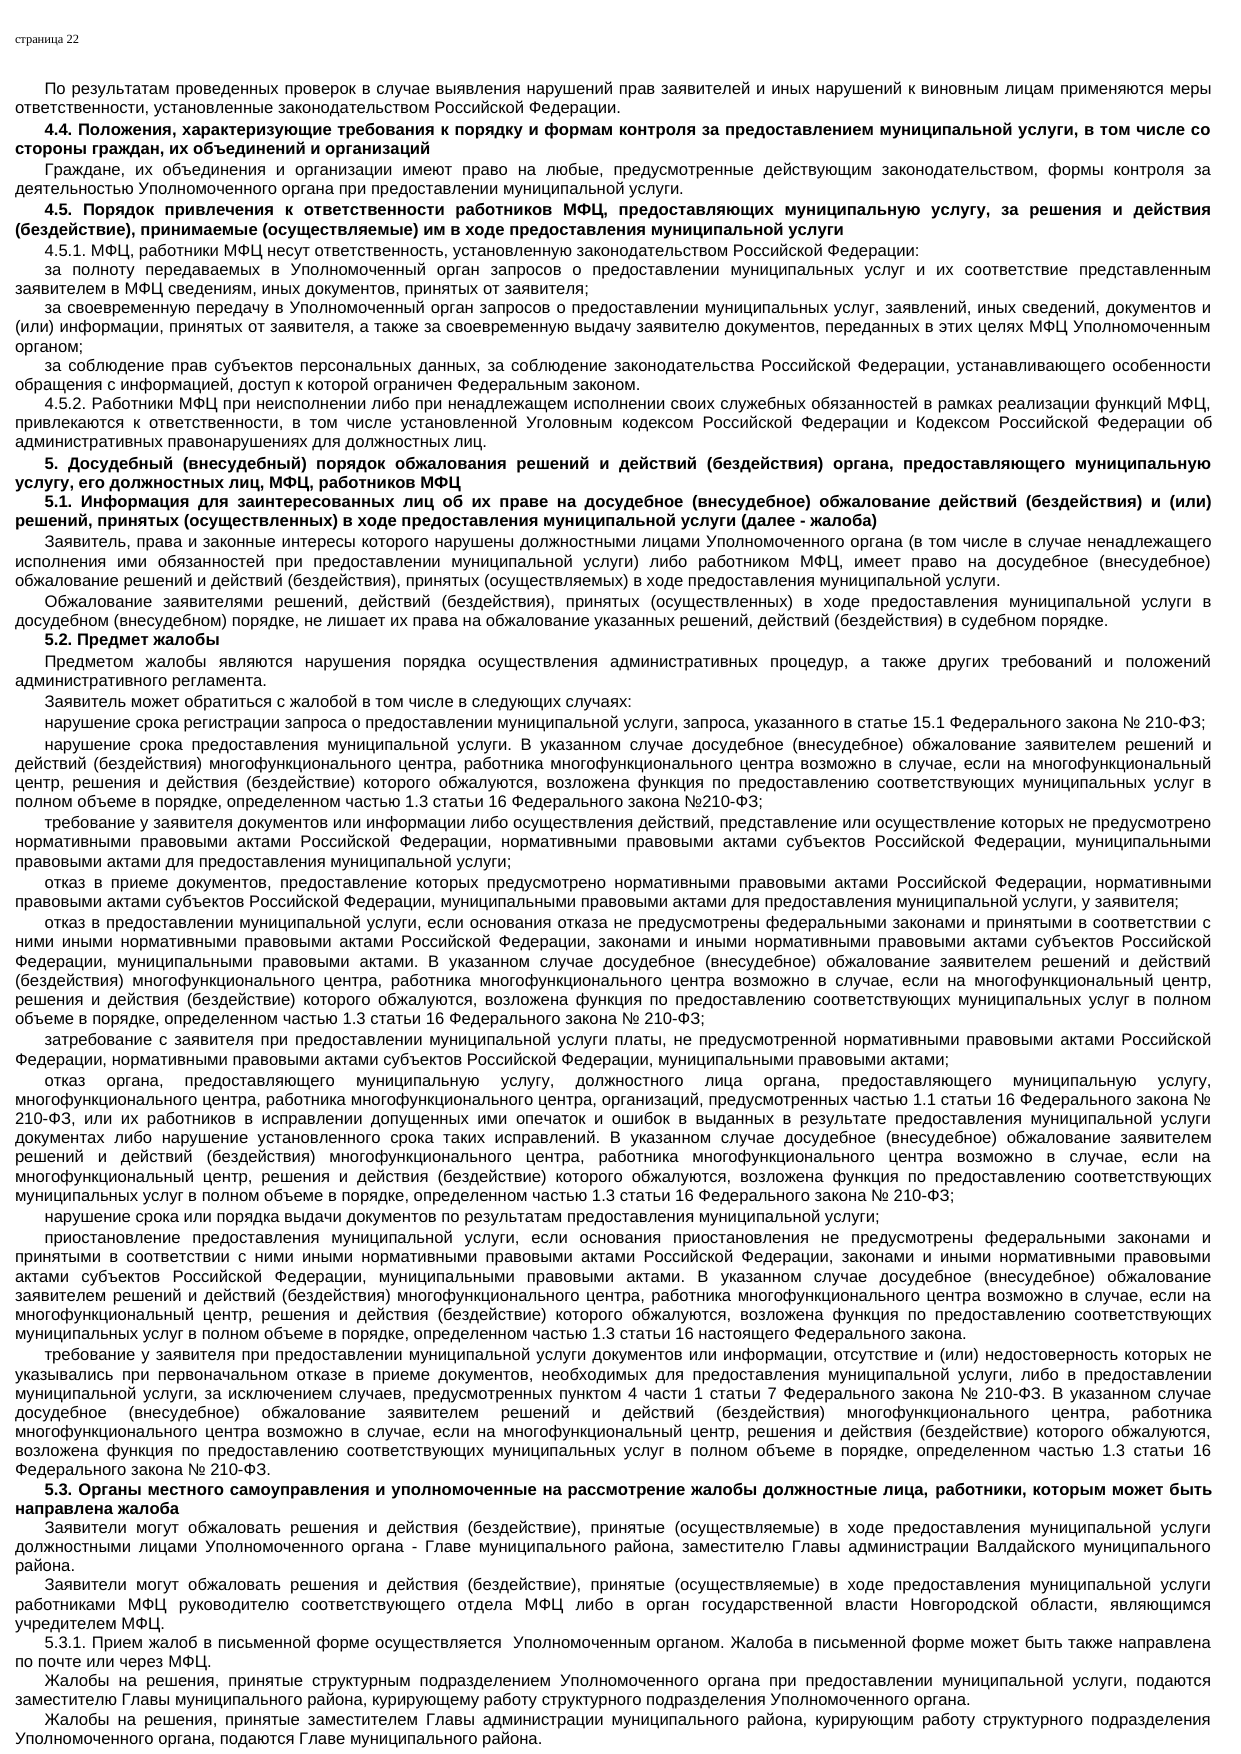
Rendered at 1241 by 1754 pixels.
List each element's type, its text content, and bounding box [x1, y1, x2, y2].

text Обжалование заявителями решений, действий (бездействия), принятых (осуществленных) в ходе предоставления муниципальной услуги в досудебном (внесудебном) порядке, не лишает их права на обжалование указанных решений, действий (бездействия) в судебном порядке. [15, 592, 1212, 630]
text нарушение срока или порядка выдачи документов по результатам предоставления муниципальной услуги; [15, 1207, 1212, 1226]
text 5.3. Органы местного самоуправления и уполномоченные на рассмотрение жалобы должностные лица, работники, которым может быть направлена жалоба [15, 1479, 1212, 1518]
text за полноту передаваемых в Уполномоченный орган запросов о предоставлении муниципальных услуг и их соответствие представленным заявителем в МФЦ сведениям, иных документов, принятых от заявителя; [15, 260, 1212, 298]
text Заявители могут обжаловать решения и действия (бездействие), принятые (осуществляемые) в ходе предоставления муниципальной услуги должностными лицами Уполномоченного органа - Главе муниципального района, заместителю Главы администрации Валдайского муниципального района. [15, 1518, 1212, 1575]
text Граждане, их объединения и организации имеют право на любые, предусмотренные действующим законодательством, формы контроля за деятельностью Уполномоченного органа при предоставлении муниципальной услуги. [15, 160, 1212, 198]
text отказ в приеме документов, предоставление которых предусмотрено нормативными правовыми актами Российской Федерации, нормативными правовыми актами субъектов Российской Федерации, муниципальными правовыми актами для предоставления муниципальной услуги, у заявителя; [15, 873, 1212, 911]
text нарушение срока регистрации запроса о предоставлении муниципальной услуги, запроса, указанного в статье 15.1 Федерального закона № 210-ФЗ; [15, 713, 1212, 732]
text Жалобы на решения, принятые заместителем Главы администрации муниципального района, курирующим работу структурного подразделения Уполномоченного органа, подаются Главе муниципального района. [15, 1709, 1212, 1748]
text требование у заявителя документов или информации либо осуществления действий, представление или осуществление которых не предусмотрено нормативными правовыми актами Российской Федерации, нормативными правовыми актами субъектов Российской Федерации, муниципальными правовыми актами для предоставления муниципальной услуги; [15, 813, 1212, 871]
text затребование с заявителя при предоставлении муниципальной услуги платы, не предусмотренной нормативными правовыми актами Российской Федерации, нормативными правовыми актами субъектов Российской Федерации, муниципальными правовыми актами; [15, 1030, 1212, 1068]
text нарушение срока предоставления муниципальной услуги. В указанном случае досудебное (внесудебное) обжалование заявителем решений и действий (бездействия) многофункционального центра, работника многофункционального центра возможно в случае, если на многофункциональный центр, решения и действия (бездействие) которого обжалуются, возложена функция по предоставлению соответствующих муниципальных услуг в полном объеме в порядке, определенном частью 1.3 статьи 16 Федерального закона №210-ФЗ; [15, 734, 1212, 811]
text 4.5.2. Работники МФЦ при неисполнении либо при ненадлежащем исполнении своих служебных обязанностей в рамках реализации функций МФЦ, привлекаются к ответственности, в том числе установленной Уголовным кодексом Российской Федерации и Кодексом Российской Федерации об административных правонарушениях для должностных лиц. [15, 394, 1212, 451]
text Заявитель, права и законные интересы которого нарушены должностными лицами Уполномоченного органа (в том числе в случае ненадлежащего исполнения ими обязанностей при предоставлении муниципальной услуги) либо работником МФЦ, имеет право на досудебное (внесудебное) обжалование решений и действий (бездействия), принятых (осуществляемых) в ходе предоставления муниципальной услуги. [15, 532, 1212, 590]
text 4.5. Порядок привлечения к ответственности работников МФЦ, предоставляющих муниципальную услугу, за решения и действия (бездействие), принимаемые (осуществляемые) им в ходе предоставления муниципальной услуги [15, 200, 1212, 238]
text Жалобы на решения, принятые структурным подразделением Уполномоченного органа при предоставлении муниципальной услуги, подаются заместителю Главы муниципального района, курирующему работу структурного подразделения Уполномоченного органа. [15, 1671, 1212, 1709]
text По результатам проведенных проверок в случае выявления нарушений прав заявителей и иных нарушений к виновным лицам применяются меры ответственности, установленные законодательством Российской Федерации. [15, 79, 1212, 117]
text Предметом жалобы являются нарушения порядка осуществления административных процедур, а также других требований и положений административного регламента. [15, 651, 1212, 690]
text 4.4. Положения, характеризующие требования к порядку и формам контроля за предоставлением муниципальной услуги, в том числе со стороны граждан, их объединений и организаций [15, 119, 1212, 158]
text требование у заявителя при предоставлении муниципальной услуги документов или информации, отсутствие и (или) недостоверность которых не указывались при первоначальном отказе в приеме документов, необходимых для предоставления муниципальной услуги, либо в предоставлении муниципальной услуги, за исключением случаев, предусмотренных пунктом 4 части 1 статьи 7 Федерального закона № 210-ФЗ. В указанном случае досудебное (внесудебное) обжалование заявителем решений и действий (бездействия) многофункционального центра, работника многофункционального центра возможно в случае, если на многофункциональный центр, решения и действия (бездействие) которого обжалуются, возложена функция по предоставлению соответствующих муниципальных услуг в полном объеме в порядке, определенном частью 1.3 статьи 16 Федерального закона № 210-ФЗ. [15, 1345, 1212, 1479]
text Заявитель может обратиться с жалобой в том числе в следующих случаях: [15, 692, 1212, 711]
text 5.2. Предмет жалобы [15, 630, 1212, 649]
text отказ в предоставлении муниципальной услуги, если основания отказа не предусмотрены федеральными законами и принятыми в соответствии с ними иными нормативными правовыми актами Российской Федерации, законами и иными нормативными правовыми актами субъектов Российской Федерации, муниципальными правовыми актами. В указанном случае досудебное (внесудебное) обжалование заявителем решений и действий (бездействия) многофункционального центра, работника многофункционального центра возможно в случае, если на многофункциональный центр, решения и действия (бездействие) которого обжалуются, возложена функция по предоставлению соответствующих муниципальных услуг в полном объеме в порядке, определенном частью 1.3 статьи 16 Федерального закона № 210-ФЗ; [15, 913, 1212, 1028]
text Заявители могут обжаловать решения и действия (бездействие), принятые (осуществляемые) в ходе предоставления муниципальной услуги работниками МФЦ руководителю соответствующего отдела МФЦ либо в орган государственной власти Новгородской области, являющимся учредителем МФЦ. [15, 1575, 1212, 1633]
text 5. Досудебный (внесудебный) порядок обжалования решений и действий (бездействия) органа, предоставляющего муниципальную услугу, его должностных лиц, МФЦ, работников МФЦ [15, 453, 1212, 492]
text за соблюдение прав субъектов персональных данных, за соблюдение законодательства Российской Федерации, устанавливающего особенности обращения с информацией, доступ к которой ограничен Федеральным законом. [15, 356, 1212, 394]
text 5.1. Информация для заинтересованных лиц об их праве на досудебное (внесудебное) обжалование действий (бездействия) и (или) решений, принятых (осуществленных) в ходе предоставления муниципальной услуги (далее - жалоба) [15, 492, 1212, 530]
text за своевременную передачу в Уполномоченный орган запросов о предоставлении муниципальных услуг, заявлений, иных сведений, документов и (или) информации, принятых от заявителя, а также за своевременную выдачу заявителю документов, переданных в этих целях МФЦ Уполномоченным органом; [15, 298, 1212, 356]
text 5.3.1. Прием жалоб в письменной форме осуществляется Уполномоченным органом. Жалоба в письменной форме может быть также направлена по почте или через МФЦ. [15, 1633, 1212, 1671]
text отказ органа, предоставляющего муниципальную услугу, должностного лица органа, предоставляющего муниципальную услугу, многофункционального центра, работника многофункционального центра, организаций, предусмотренных частью 1.1 статьи 16 Федерального закона № 210-ФЗ, или их работников в исправлении допущенных ими опечаток и ошибок в выданных в результате предоставления муниципальной услуги документах либо нарушение установленного срока таких исправлений. В указанном случае досудебное (внесудебное) обжалование заявителем решений и действий (бездействия) многофункционального центра, работника многофункционального центра возможно в случае, если на многофункциональный центр, решения и действия (бездействие) которого обжалуются, возложена функция по предоставлению соответствующих муниципальных услуг в полном объеме в порядке, определенном частью 1.3 статьи 16 Федерального закона № 210-ФЗ; [15, 1071, 1212, 1205]
text 4.5.1. МФЦ, работники МФЦ несут ответственность, установленную законодательством Российской Федерации: [15, 241, 1212, 260]
text приостановление предоставления муниципальной услуги, если основания приостановления не предусмотрены федеральными законами и принятыми в соответствии с ними иными нормативными правовыми актами Российской Федерации, законами и иными нормативными правовыми актами субъектов Российской Федерации, муниципальными правовыми актами. В указанном случае досудебное (внесудебное) обжалование заявителем решений и действий (бездействия) многофункционального центра, работника многофункционального центра возможно в случае, если на многофункциональный центр, решения и действия (бездействие) которого обжалуются, возложена функция по предоставлению соответствующих муниципальных услуг в полном объеме в порядке, определенном частью 1.3 статьи 16 настоящего Федерального закона. [15, 1228, 1212, 1343]
